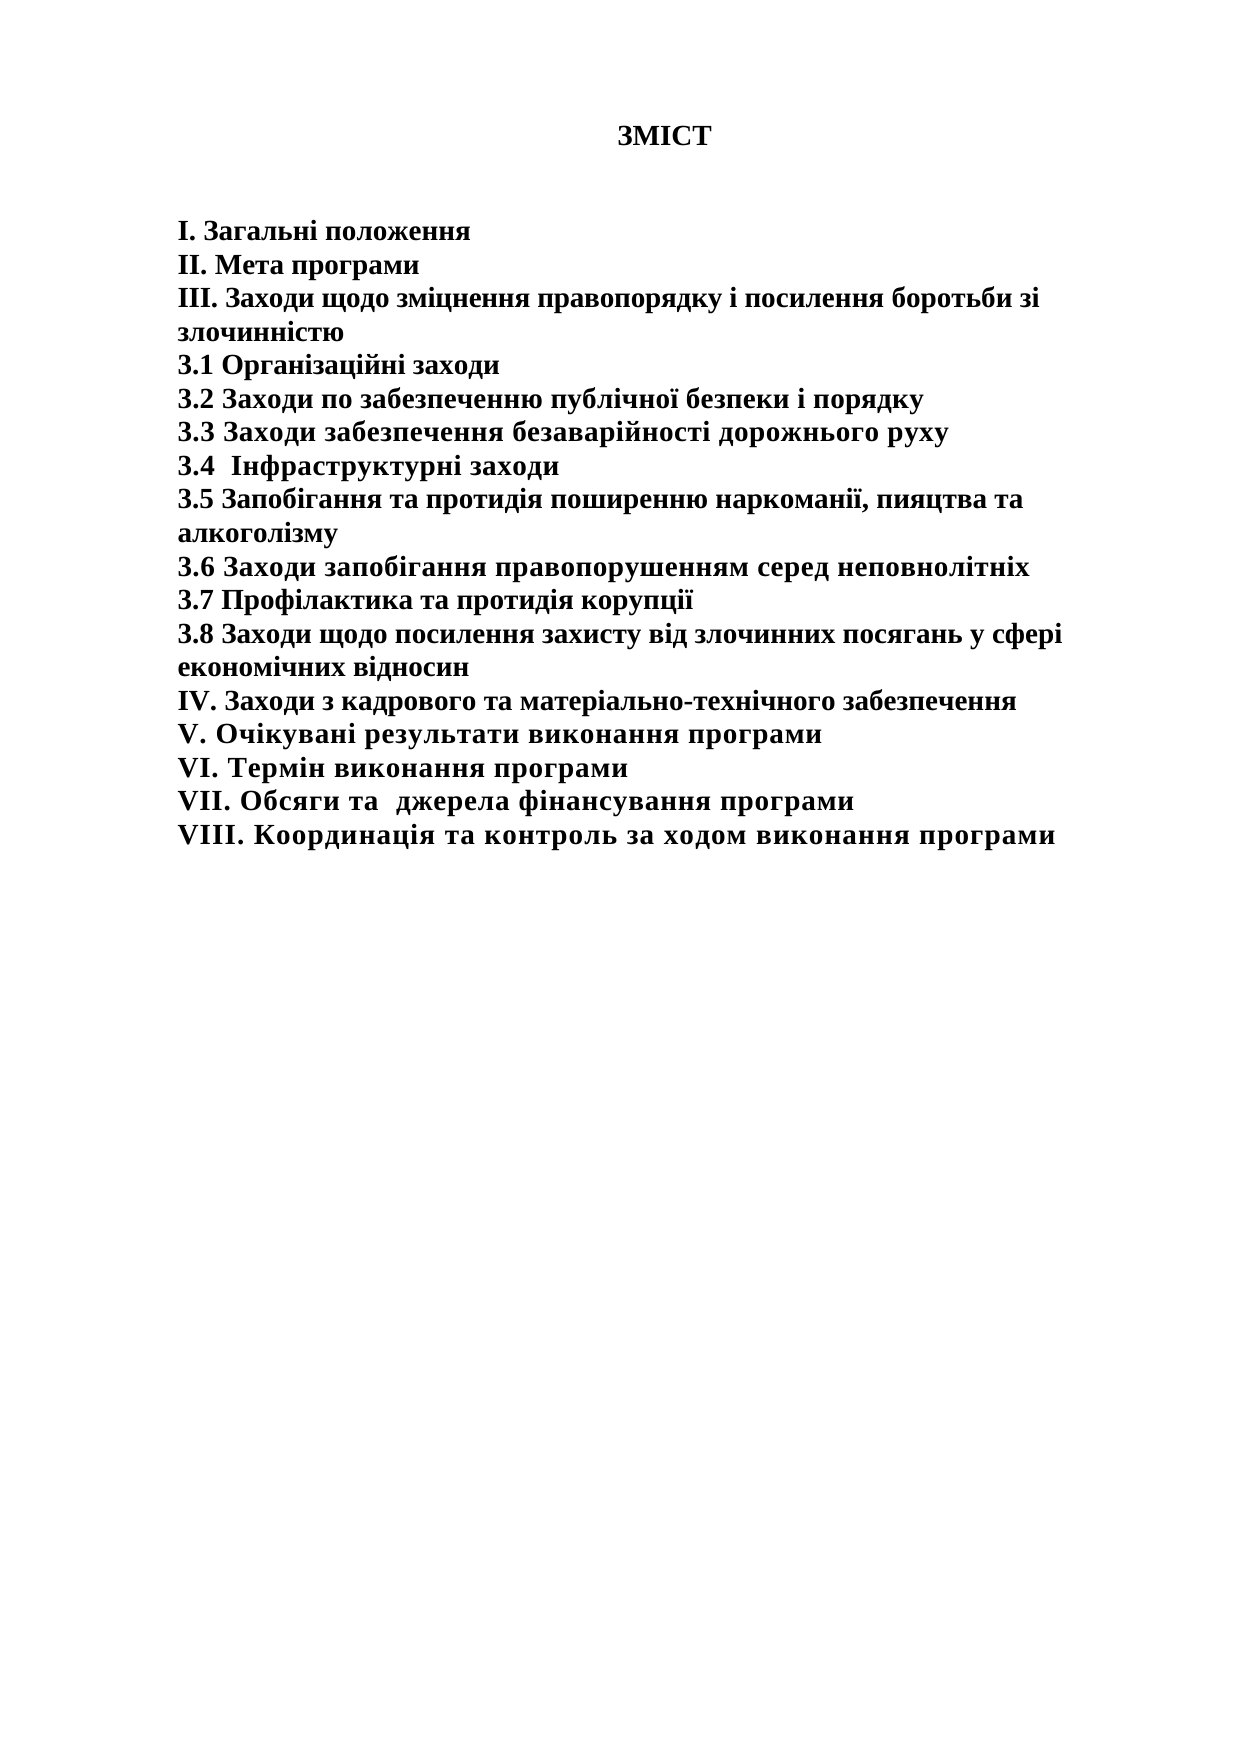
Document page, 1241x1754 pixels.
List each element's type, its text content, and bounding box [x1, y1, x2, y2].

text 3.8 Заходи щодо посилення захисту від злочинних посягань у сфері економічних відносин [177, 616, 1152, 683]
text ЗМІСТ [177, 118, 1152, 152]
text 3.6 Заходи запобігання правопорушенням серед неповнолітніх [177, 549, 1152, 582]
text І. Загальні положення [177, 213, 1152, 247]
text V. Очікувані результати виконання програми [177, 716, 1152, 750]
text 3.4 Інфраструктурні заходи [177, 448, 1152, 482]
text VІІ. Обсяги та джерела фінансування програми [177, 783, 1152, 817]
text IIІ. Заходи щодо зміцнення правопорядку і посилення боротьби зі злочинністю [177, 280, 1152, 347]
text 3.3 Заходи забезпечення безаварійності дорожнього руху [177, 414, 1152, 448]
text VІІІ. Координація та контроль за ходом виконання програми [177, 817, 1152, 851]
text 3.5 Запобігання та протидія поширенню наркоманії, пияцтва та алкоголізму [177, 482, 1152, 549]
text 3.2 Заходи по забезпеченню публічної безпеки і порядку [177, 381, 1152, 414]
text 3.7 Профілактика та протидія корупції [177, 582, 1152, 616]
text VІ. Термін виконання програми [177, 750, 1152, 783]
text 3.1 Організаційні заходи [177, 347, 1152, 381]
text ІІ. Мета програми [177, 247, 1152, 280]
text ІV. Заходи з кадрового та матеріально-технічного забезпечення [177, 683, 1152, 716]
